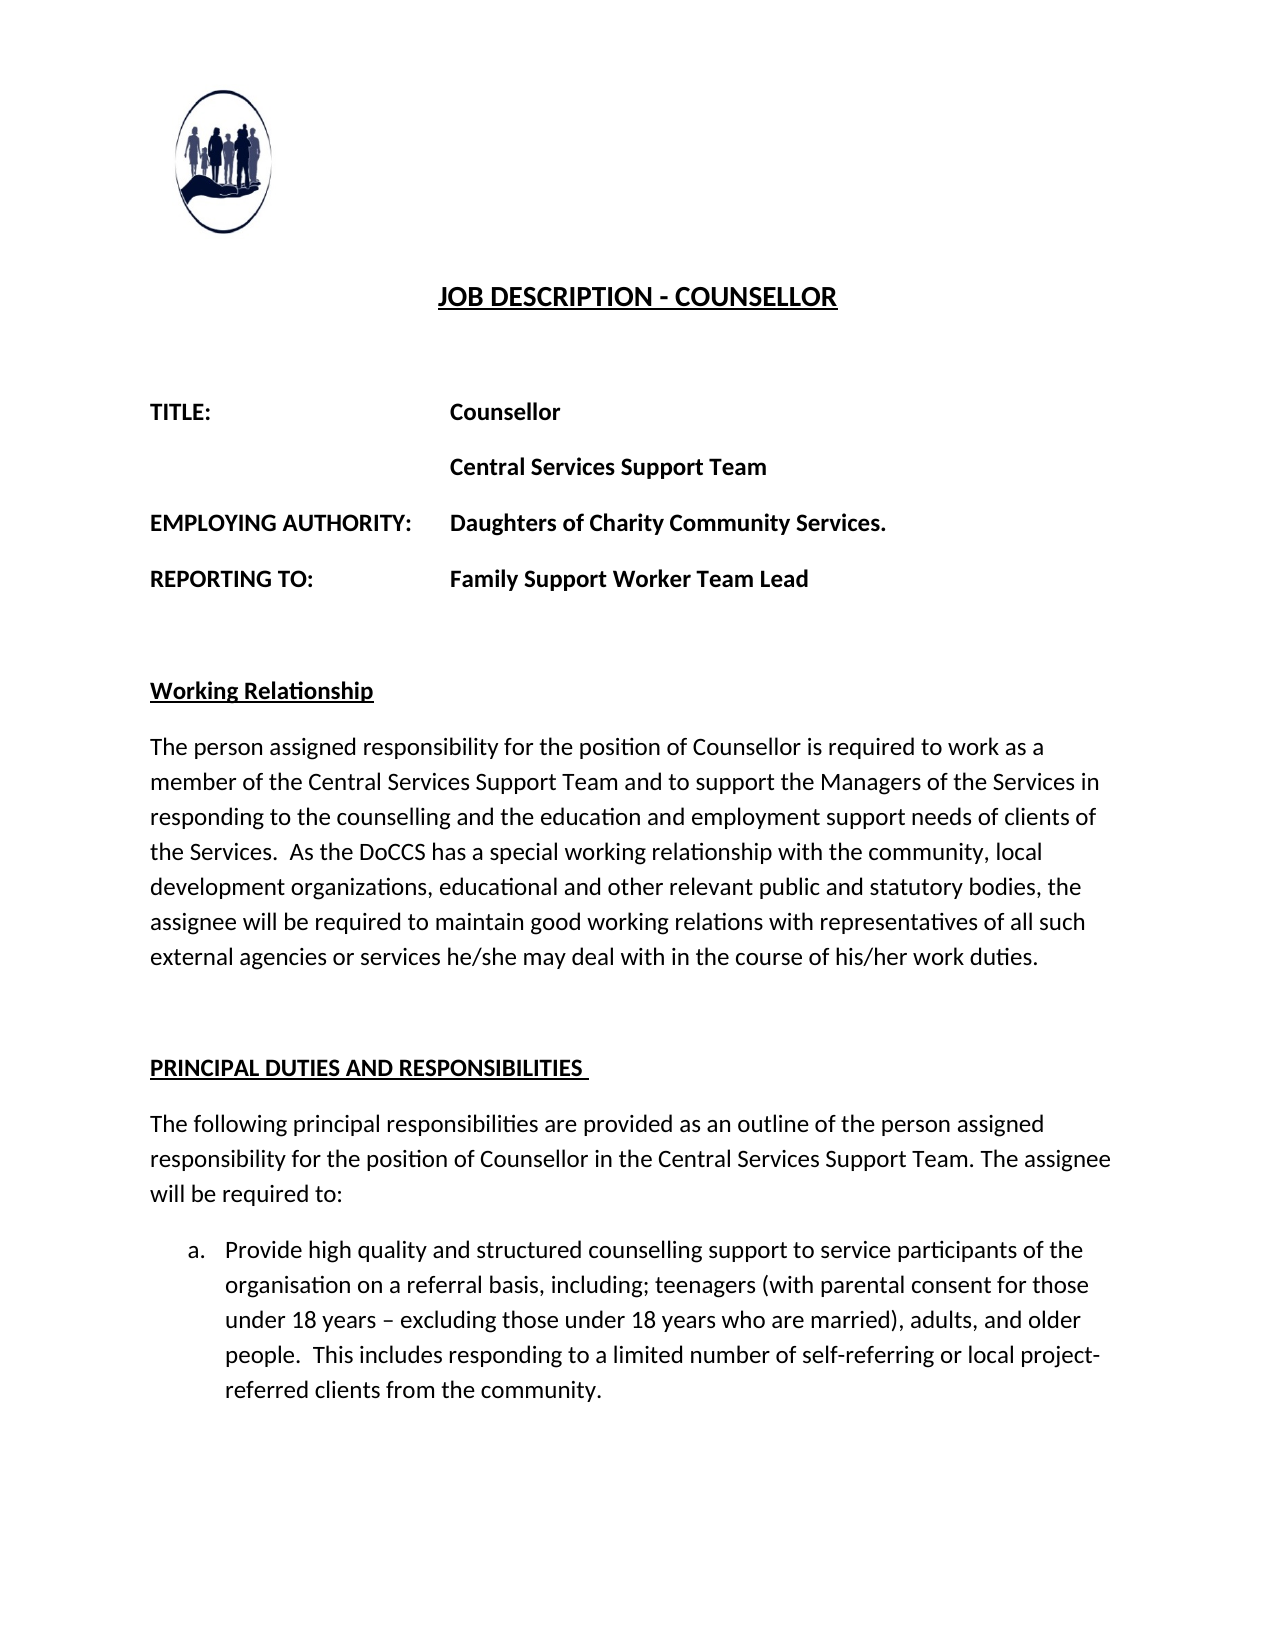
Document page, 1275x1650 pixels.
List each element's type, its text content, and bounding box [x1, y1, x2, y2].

text JOB DESCRIPTION - COUNSELLOR [150, 278, 1125, 314]
text Central Services Support Team [150, 452, 1125, 482]
text REPORTING TO: Family Support Worker Team Lead [150, 563, 1125, 594]
picture [150, 73, 293, 251]
list Provide high quality and structured counselling support to service participants of the organisation on a referral basis, including; teenagers (with parental consent for those under 18 years – excluding those under 18 years who are married), adults, and older people. This includes responding to a limited number of self-referring or local project-referred clients from the community. [187, 1234, 1125, 1404]
text Working Relationship [150, 675, 1125, 705]
text The following principal responsibilities are provided as an outline of the person assigned responsibility for the position of Counsellor in the Central Services Support Team. The assignee will be required to: [150, 1108, 1125, 1209]
text EMPLOYING AUTHORITY: Daughters of Charity Community Services. [150, 507, 1125, 538]
text PRINCIPAL DUTIES AND RESPONSIBILITIES [150, 1052, 1125, 1083]
text TITLE: Counsellor [150, 396, 1125, 426]
text The person assigned responsibility for the position of Counsellor is required to work as a member of the Central Services Support Team and to support the Managers of the Services in responding to the counselling and the education and employment support needs of clients of the Services. As the DoCCS has a special working relationship with the community, local development organizations, educational and other relevant public and statutory bodies, the assignee will be required to maintain good working relations with representatives of all such external agencies or services he/she may deal with in the course of his/her work duties. [150, 731, 1125, 971]
